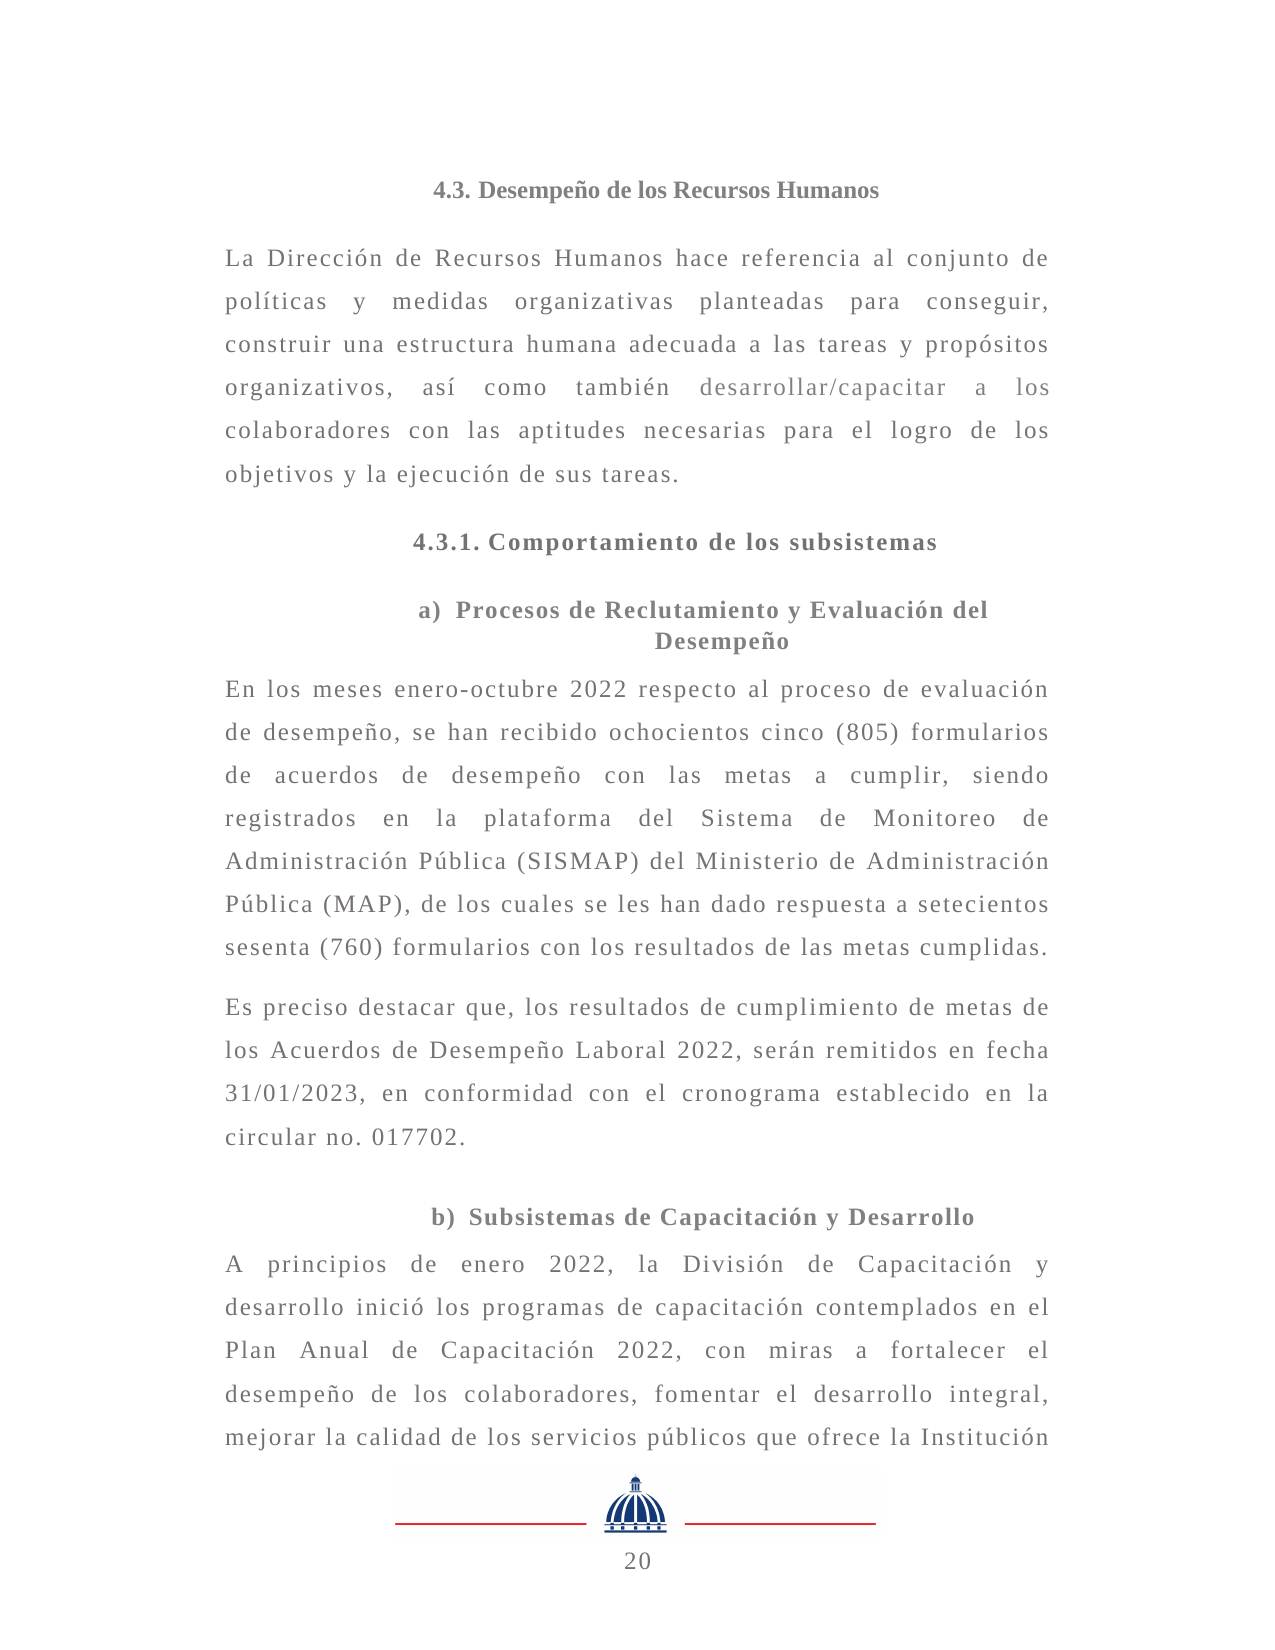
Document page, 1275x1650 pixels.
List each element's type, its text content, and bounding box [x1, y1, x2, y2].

subtitle Procesos de Reclutamiento y Evaluación del Desempeño [356, 595, 1050, 655]
text Es preciso destacar que, los resultados de cumplimiento de metas de los Acuerdos de Desempeño Laboral 2022, serán remitidos en fecha 31/01/2023, en conformidad con el cronograma establecido en la circular no. 017702. [225, 992, 1050, 1150]
list Comportamiento de los subsistemas [300, 527, 1050, 556]
text En los meses enero-octubre 2022 respecto al proceso de evaluación de desempeño, se han recibido ochocientos cinco (805) formularios de acuerdos de desempeño con las metas a cumplir, siendo registrados en la plataforma del Sistema de Monitoreo de Administración Pública (SISMAP) del Ministerio de Administración Pública (MAP), de los cuales se les han dado respuesta a setecientos sesenta (760) formularios con los resultados de las metas cumplidas. [225, 674, 1050, 961]
list Desempeño de los Recursos Humanos [262, 175, 1050, 204]
subtitle Subsistemas de Capacitación y Desarrollo [356, 1202, 1050, 1230]
text La Dirección de Recursos Humanos hace referencia al conjunto de políticas y medidas organizativas planteadas para conseguir, construir una estructura humana adecuada a las tareas y propósitos organizativos, así como también desarrollar/capacitar a los colaboradores con las aptitudes necesarias para el logro de los objetivos y la ejecución de sus tareas. [225, 243, 1050, 487]
picture [391, 1470, 884, 1538]
